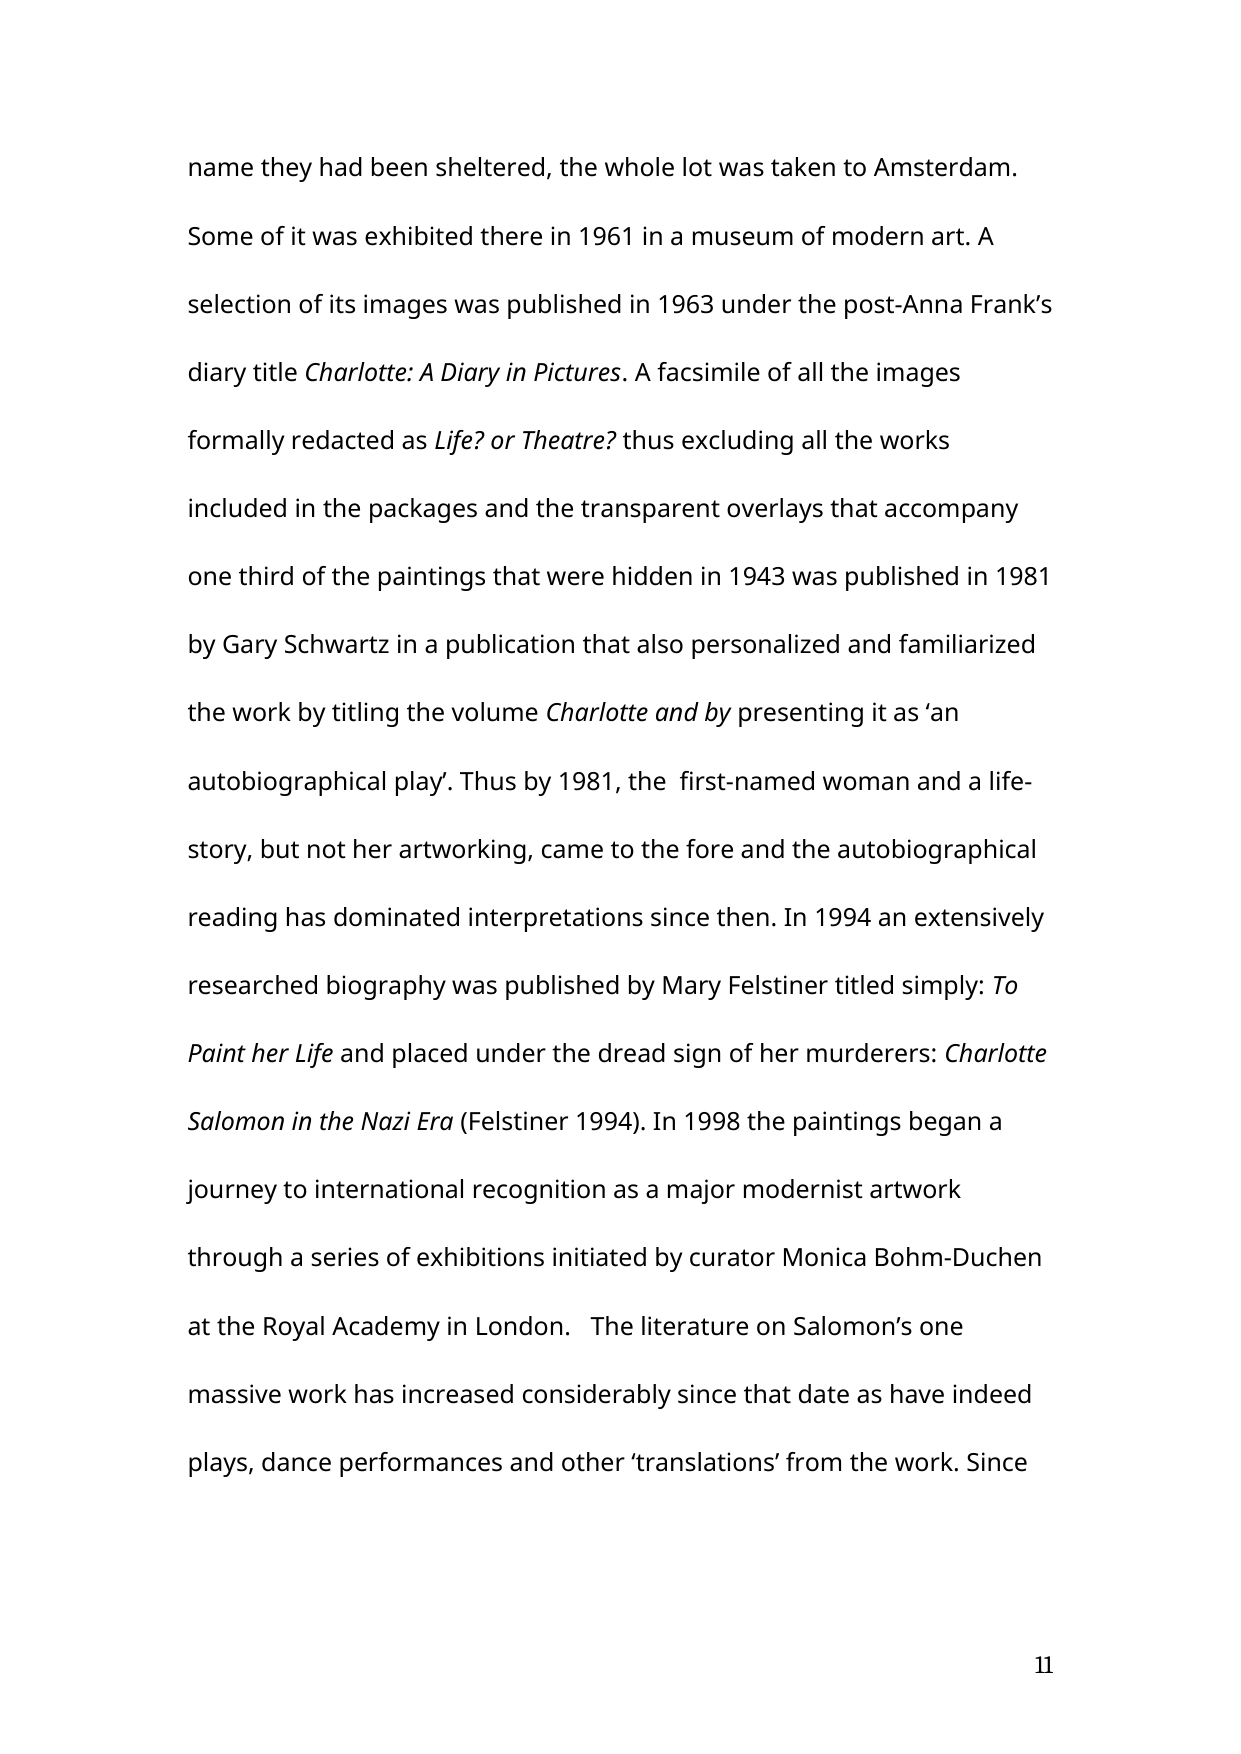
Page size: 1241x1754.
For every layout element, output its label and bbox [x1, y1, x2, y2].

text [187, 150, 1053, 1478]
